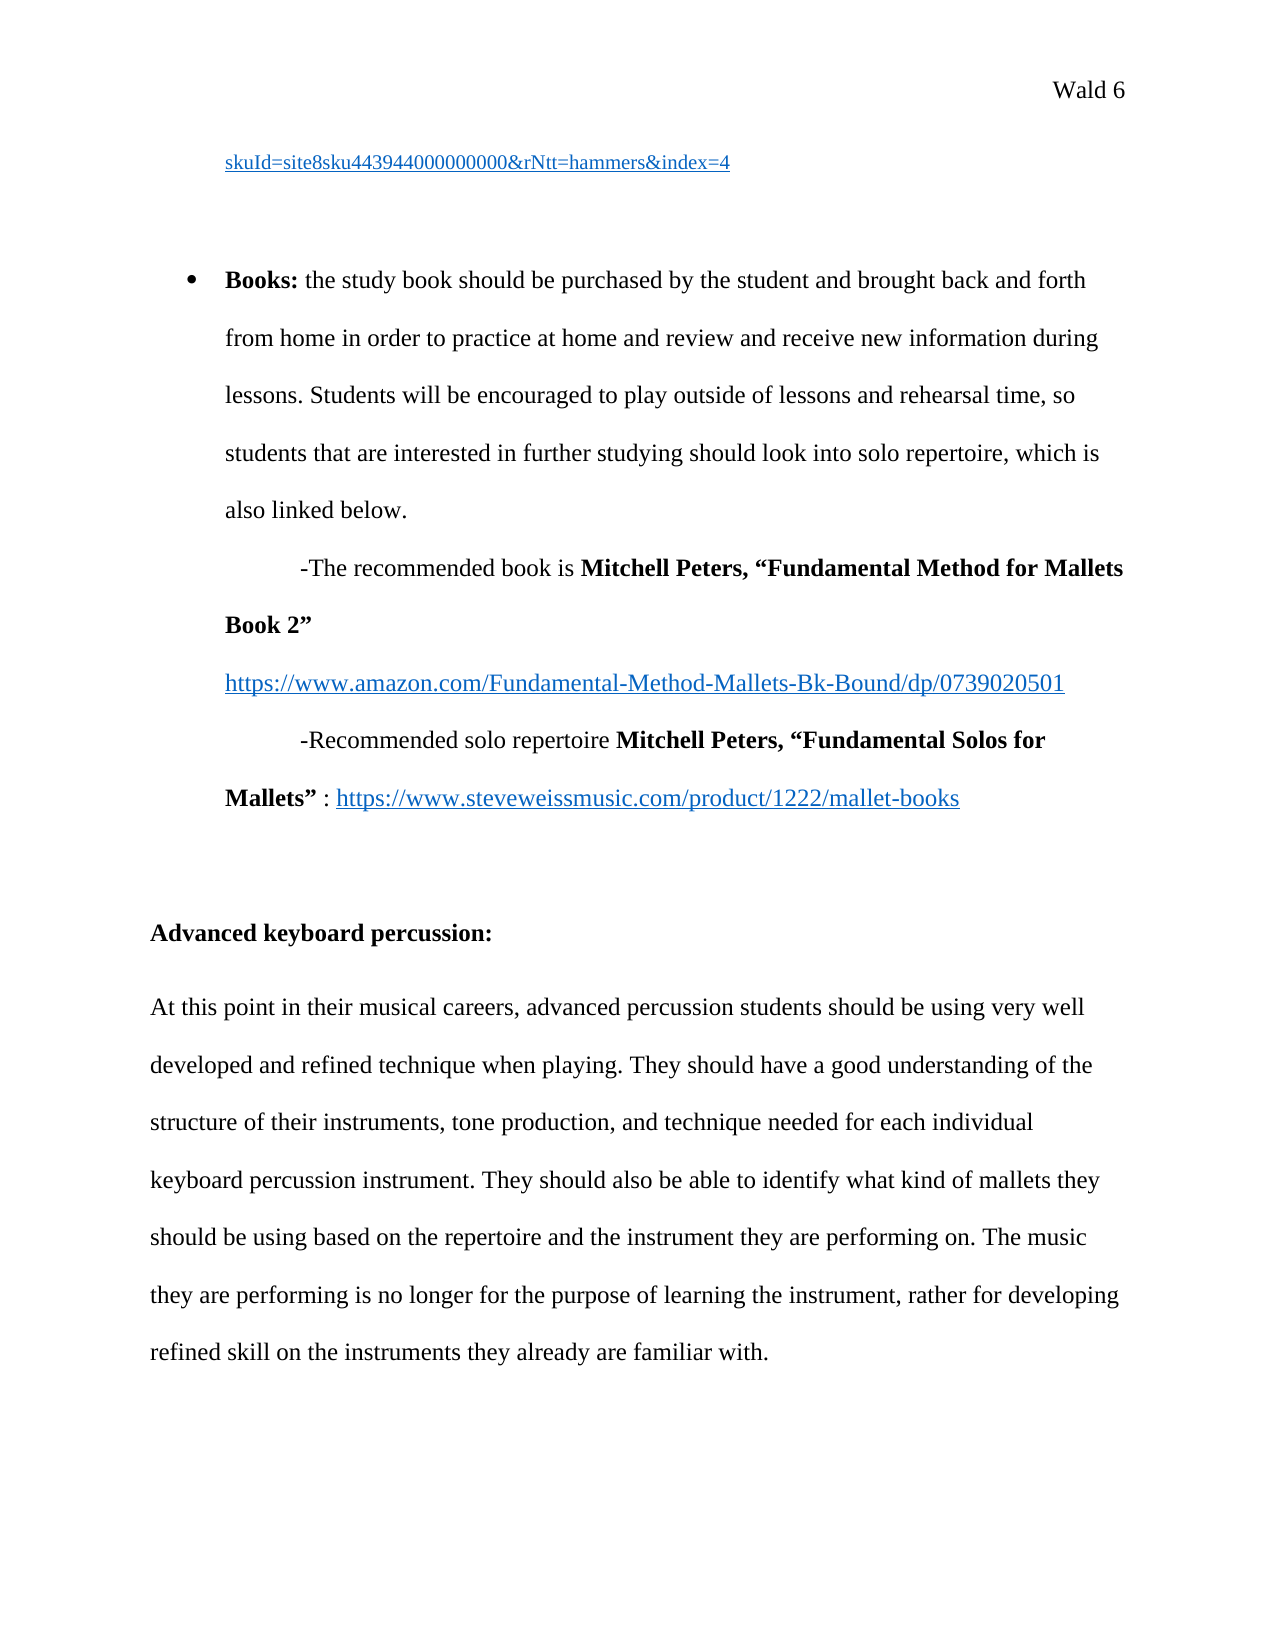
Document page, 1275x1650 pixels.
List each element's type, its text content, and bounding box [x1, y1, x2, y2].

list Books: the study book should be purchased by the student and brought back and forth from home in order to practice at home and review and receive new information during lessons. Students will be encouraged to play outside of lessons and rehearsal time, so students that are interested in further studying should look into solo repertoire, which is also linked below. -The recommended book is Mitchell Peters, “Fundamental Method for Mallets Book 2” https://www.amazon.com/Fundamental-Method-Mallets-Bk-Bound/dp/0739020501 -Recommended solo repertoire Mitchell Peters, “Fundamental Solos for Mallets” : https://www.steveweissmusic.com/product/1222/mallet-books [187, 266, 1125, 871]
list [187, 150, 1125, 235]
text At this point in their musical careers, advanced percussion students should be using very well developed and refined technique when playing. They should have a good understanding of the structure of their instruments, tone production, and technique needed for each individual keyboard percussion instrument. They should also be able to identify what kind of mallets they should be using based on the repertoire and the instrument they are performing on. The music they are performing is no longer for the purpose of learning the instrument, rather for developing refined skill on the instruments they already are familiar with. [150, 992, 1125, 1366]
text Advanced keyboard percussion: [150, 918, 1125, 947]
